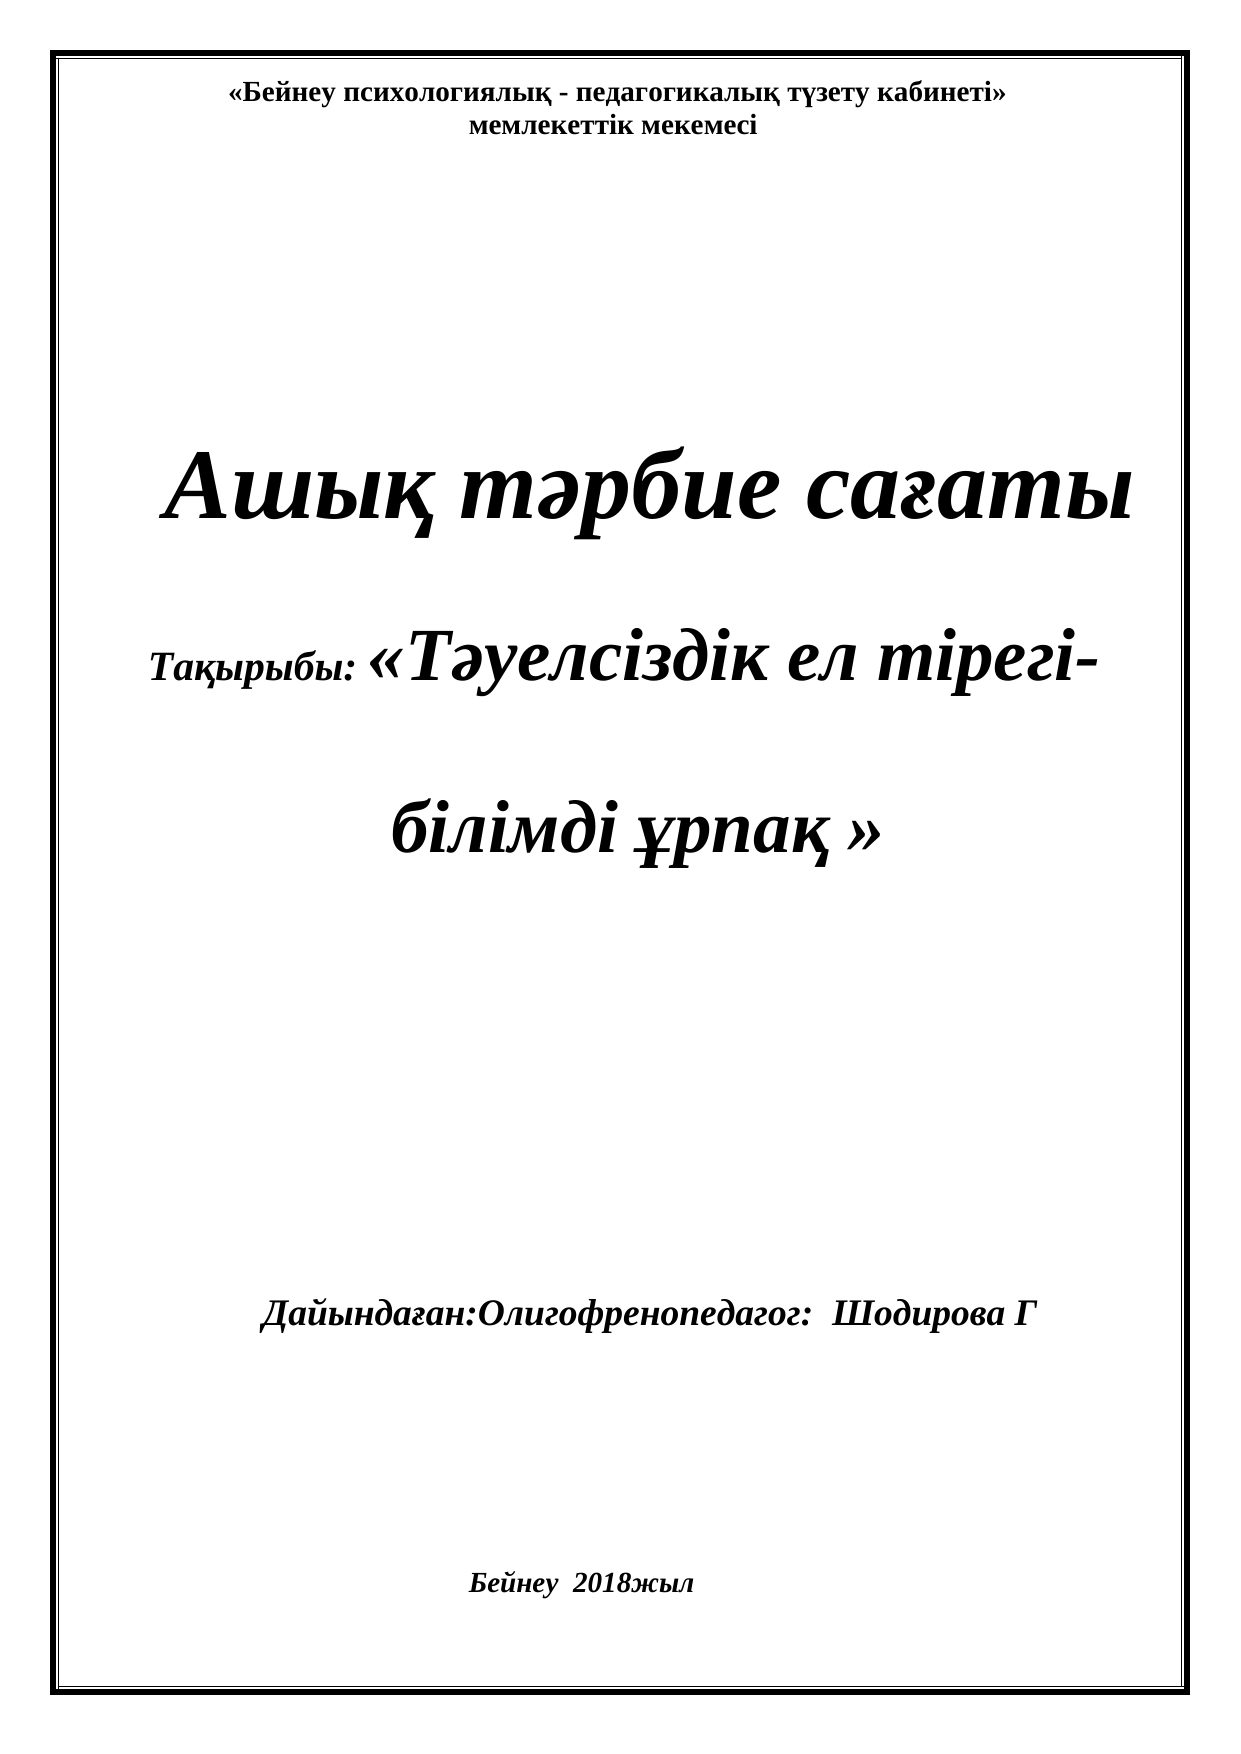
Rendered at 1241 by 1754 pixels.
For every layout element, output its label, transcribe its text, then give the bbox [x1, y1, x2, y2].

text Бейнеу 2018жыл [148, 1565, 1152, 1598]
text мемлекеттік мекемесі [148, 107, 1152, 141]
text «Бейнеу психологиялық - педагогикалық түзету кабинеті» [148, 74, 1152, 107]
text Ашық тәрбие сағаты [148, 426, 1152, 541]
text Дайындаған:Олигофренопедагог: Шодирова Г [148, 1290, 1152, 1333]
text Тақырыбы: «Тәуелсіздік ел тірегі- білімді ұрпақ » [148, 610, 1152, 869]
